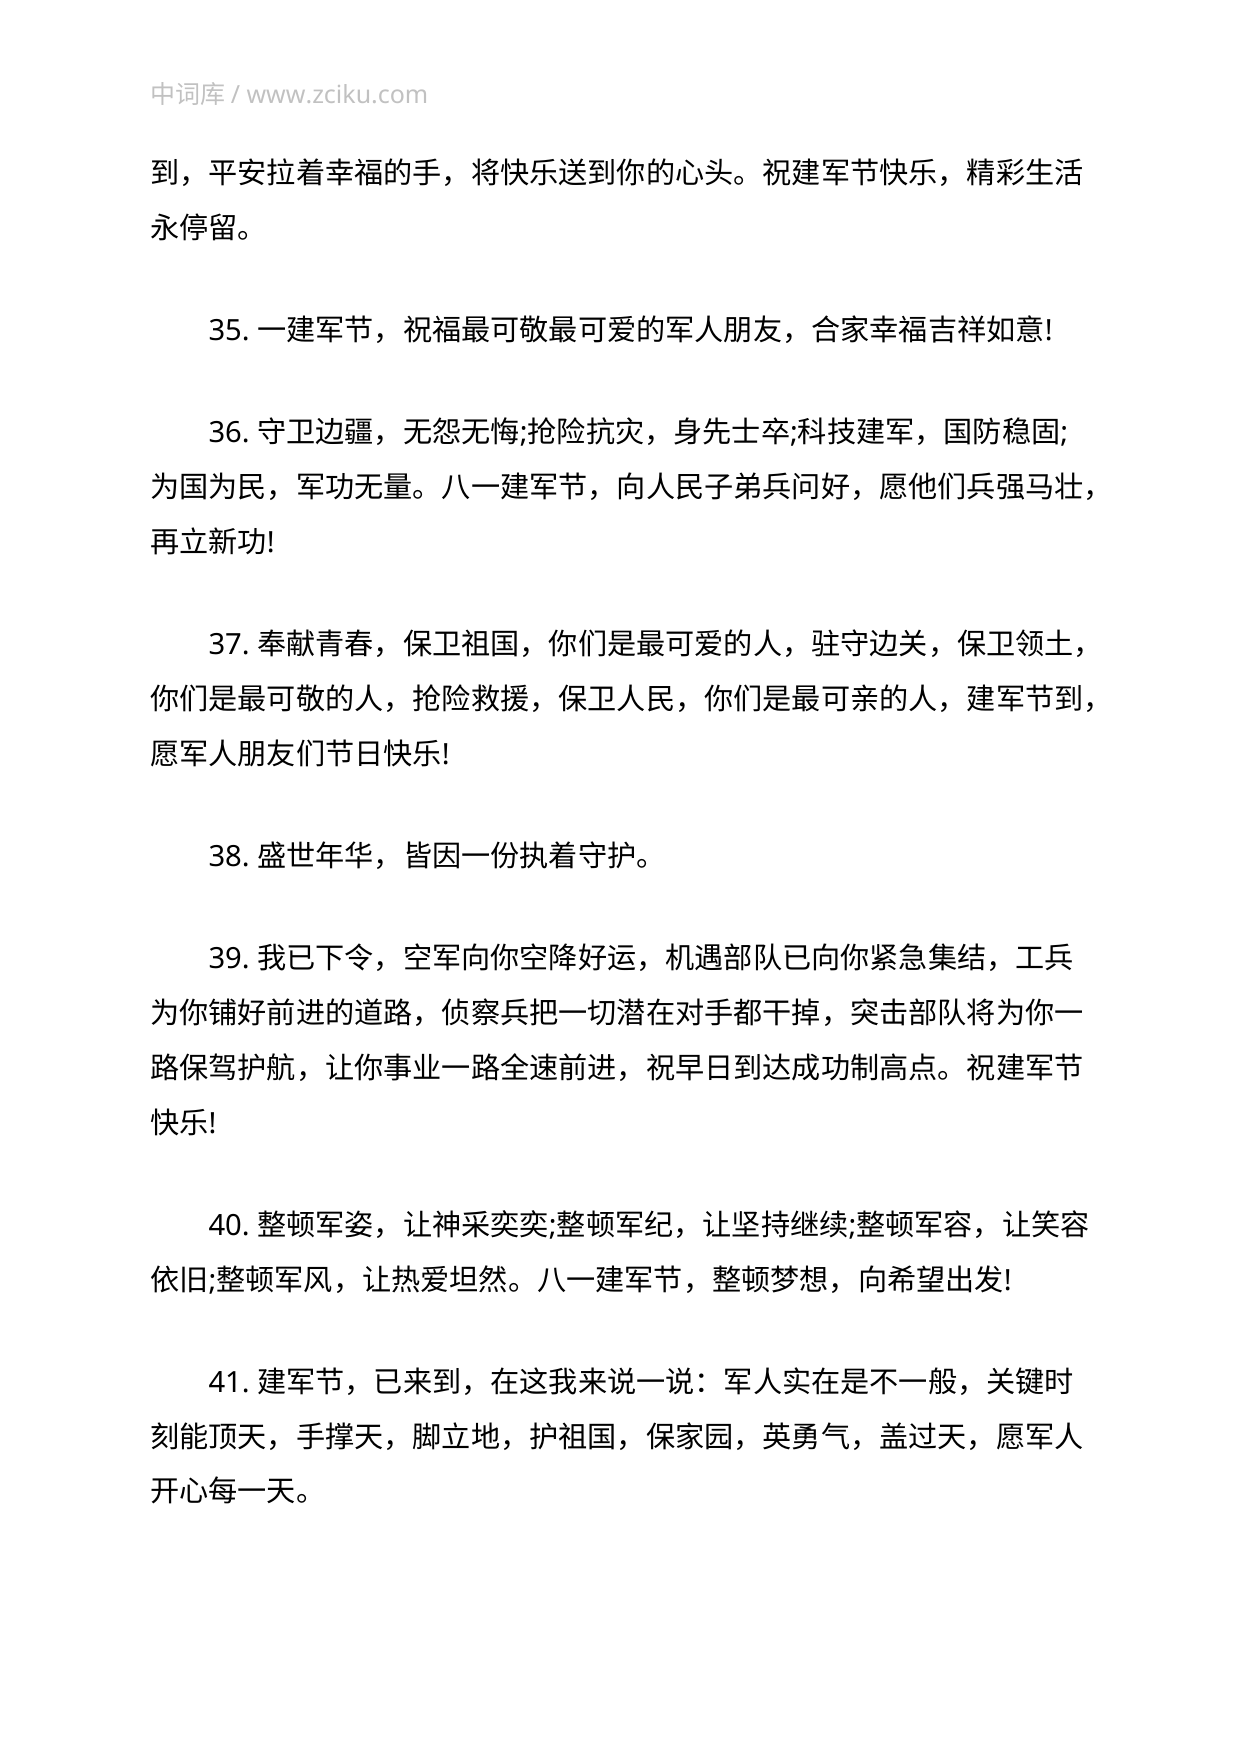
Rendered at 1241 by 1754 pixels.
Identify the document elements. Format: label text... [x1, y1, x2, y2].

text 37. 奉献青春，保卫祖国，你们是最可爱的人，驻守边关，保卫领土，你们是最可敬的人，抢险救援，保卫人民，你们是最可亲的人，建军节到，愿军人朋友们节日快乐! [150, 621, 1090, 773]
text 36. 守卫边疆，无怨无悔;抢险抗灾，身先士卒;科技建军，国防稳固;为国为民，军功无量。八一建军节，向人民子弟兵问好，愿他们兵强马壮，再立新功! [150, 409, 1090, 561]
text 39. 我已下令，空军向你空降好运，机遇部队已向你紧急集结，工兵为你铺好前进的道路，侦察兵把一切潜在对手都干掉，突击部队将为你一路保驾护航，让你事业一路全速前进，祝早日到达成功制高点。祝建军节快乐! [150, 934, 1090, 1142]
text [150, 150, 1090, 247]
text 41. 建军节，已来到，在这我来说一说：军人实在是不一般，关键时刻能顶天，手撑天，脚立地，护祖国，保家园，英勇气，盖过天，愿军人开心每一天。 [150, 1358, 1090, 1510]
text 40. 整顿军姿，让神采奕奕;整顿军纪，让坚持继续;整顿军容，让笑容依旧;整顿军风，让热爱坦然。八一建军节，整顿梦想，向希望出发! [150, 1201, 1090, 1298]
text 35. 一建军节，祝福最可敬最可爱的军人朋友，合家幸福吉祥如意! [150, 307, 1090, 349]
text 38. 盛世年华，皆因一份执着守护。 [150, 832, 1090, 875]
